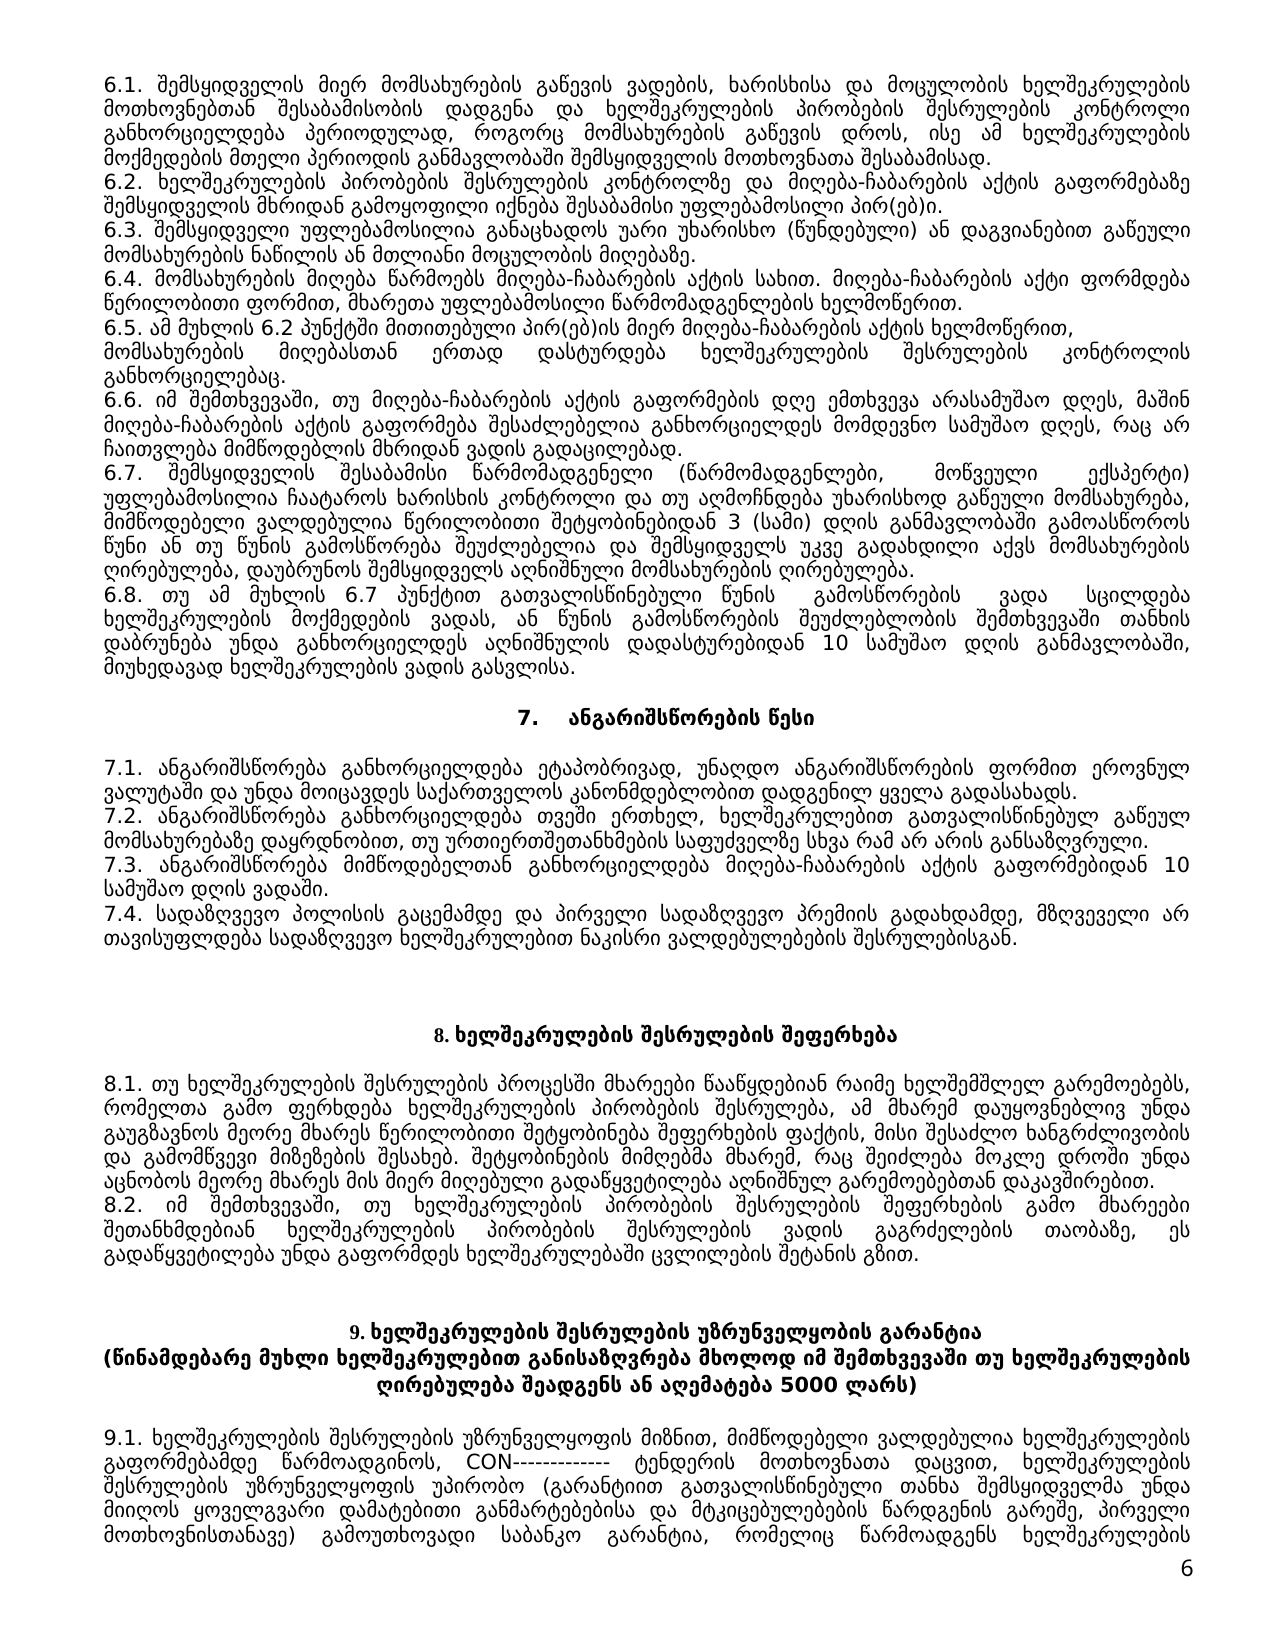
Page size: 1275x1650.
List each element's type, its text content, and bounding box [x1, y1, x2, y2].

text 7.2. ანგარიშსწორება განხორციელდება თვეში ერთხელ, ხელშეკრულებით გათვალისწინებულ გაწეულ მომსახურებაზე დაყრდნობით, თუ ურთიერთშეთანხმების საფუძველზე სხვა რამ არ არის განსაზღვრული. [103, 804, 1191, 853]
text 6.3. შემსყიდველი უფლებამოსილია განაცხადოს უარი უხარისხო (წუნდებული) ან დაგვიანებით გაწეული მომსახურების ნაწილის ან მთლიანი მოცულობის მიღებაზე. [103, 218, 1192, 267]
text 7.4. სადაზღვევო პოლისის გაცემამდე და პირველი სადაზღვევო პრემიის გადახდამდე, მზღვეველი არ თავისუფლდება სადაზღვევო ხელშეკრულებით ნაკისრი ვალდებულებების შესრულებისგან. [103, 902, 1191, 950]
text 6.5. ამ მუხლის 6.2 პუნქტში მითითებული პირ(ებ)ის მიერ მიღება-ჩაბარების აქტის ხელმოწერით, [103, 316, 1192, 340]
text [103, 1426, 1191, 1547]
text 7.3. ანგარიშსწორება მიმწოდებელთან განხორციელდება მიღება-ჩაბარების აქტის გაფორმებიდან 10 სამუშაო დღის ვადაში. [103, 853, 1192, 902]
text მომსახურების მიღებასთან ერთად დასტურდება ხელშეკრულების შესრულების კონტროლის განხორციელებაც. [103, 340, 1192, 388]
text 8.1. თუ ხელშეკრულების შესრულების პროცესში მხარეები წააწყდებიან რაიმე ხელშემშლელ გარემოებებს, რომელთა გამო ფერხდება ხელშეკრულების პირობების შესრულება, ამ მხარემ დაუყოვნებლივ უნდა გაუგზავნოს მეორე მხარეს წერილობითი შეტყობინება შეფერხების ფაქტის, მისი შესაძლო ხანგრძლივობის და გამომწვევი მიზეზების შესახებ. შეტყობინების მიმღებმა მხარემ, რაც შეიძლება მოკლე დროში უნდა აცნობოს მეორე მხარეს მის მიერ მიღებული გადაწყვეტილება აღნიშნულ გარემოებებთან დაკავშირებით. [103, 1072, 1192, 1193]
text 7.1. ანგარიშსწორება განხორციელდება ეტაპობრივად, უნაღდო ანგარიშსწორების ფორმით ეროვნულ ვალუტაში და უნდა მოიცავდეს საქართველოს კანონმდებლობით დადგენილ ყველა გადასახადს. [103, 756, 1191, 804]
subtitle 9. ხელშეკრულების შესრულების უზრუნველყობის გარანტია [129, 1316, 1202, 1346]
text 6.4. მომსახურების მიღება წარმოებს მიღება-ჩაბარების აქტის სახით. მიღება-ჩაბარების აქტი ფორმდება წერილობითი ფორმით, მხარეთა უფლებამოსილი წარმომადგენლების ხელმოწერით. [103, 267, 1192, 316]
subtitle 8. ხელშეკრულების შესრულების შეფერხება [129, 1023, 1202, 1047]
text 8.2. იმ შემთხვევაში, თუ ხელშეკრულების პირობების შესრულების შეფერხების გამო მხარეები შეთანხმდებიან ხელშეკრულების პირობების შესრულების ვადის გაგრძელების თაობაზე, ეს გადაწყვეტილება უნდა გაფორმდეს ხელშეკრულებაში ცვლილების შეტანის გზით. [103, 1193, 1191, 1266]
text 6.1. შემსყიდველის მიერ მომსახურების გაწევის ვადების, ხარისხისა და მოცულობის ხელშეკრულების მოთხოვნებთან შესაბამისობის დადგენა და ხელშეკრულების პირობების შესრულების კონტროლი განხორციელდება პერიოდულად, როგორც მომსახურების გაწევის დროს, ისე ამ ხელშეკრულების მოქმედების მთელი პერიოდის განმავლობაში შემსყიდველის მოთხოვნათა შესაბამისად. [103, 73, 1192, 170]
subtitle 7. ანგარიშსწორების წესი [130, 706, 1202, 731]
text (წინამდებარე მუხლი ხელშეკრულებით განისაზღვრება მხოლოდ იმ შემთხვევაში თუ ხელშეკრულების ღირებულება შეადგენს ან აღემატება 5000 ლარს) [92, 1346, 1202, 1398]
text 6.7. შემსყიდველის შესაბამისი წარმომადგენელი (წარმომადგენლები, მოწვეული ექსპერტი) უფლებამოსილია ჩაატაროს ხარისხის კონტროლი და თუ აღმოჩნდება უხარისხოდ გაწეული მომსახურება, მიმწოდებელი ვალდებულია წერილობითი შეტყობინებიდან 3 (სამი) დღის განმავლობაში გამოასწოროს წუნი ან თუ წუნის გამოსწორება შეუძლებელია და შემსყიდველს უკვე გადახდილი აქვს მომსახურების ღირებულება, დაუბრუნოს შემსყიდველს აღნიშნული მომსახურების ღირებულება. [103, 461, 1192, 583]
text 6.2. ხელშეკრულების პირობების შესრულების კონტროლზე და მიღება-ჩაბარების აქტის გაფორმებაზე შემსყიდველის მხრიდან გამოყოფილი იქნება შესაბამისი უფლებამოსილი პირ(ებ)ი. [103, 170, 1192, 218]
text 6.6. იმ შემთხვევაში, თუ მიღება-ჩაბარების აქტის გაფორმების დღე ემთხვევა არასამუშაო დღეს, მაშინ მიღება-ჩაბარების აქტის გაფორმება შესაძლებელია განხორციელდეს მომდევნო სამუშაო დღეს, რაც არ ჩაითვლება მიმწოდებლის მხრიდან ვადის გადაცილებად. [103, 388, 1192, 461]
text 6.8. თუ ამ მუხლის 6.7 პუნქტით გათვალისწინებული წუნის გამოსწორების ვადა სცილდება ხელშეკრულების მოქმედების ვადას, ან წუნის გამოსწორების შეუძლებლობის შემთხვევაში თანხის დაბრუნება უნდა განხორციელდეს აღნიშნულის დადასტურებიდან 10 სამუშაო დღის განმავლობაში, მიუხედავად ხელშეკრულების ვადის გასვლისა. [103, 583, 1192, 680]
